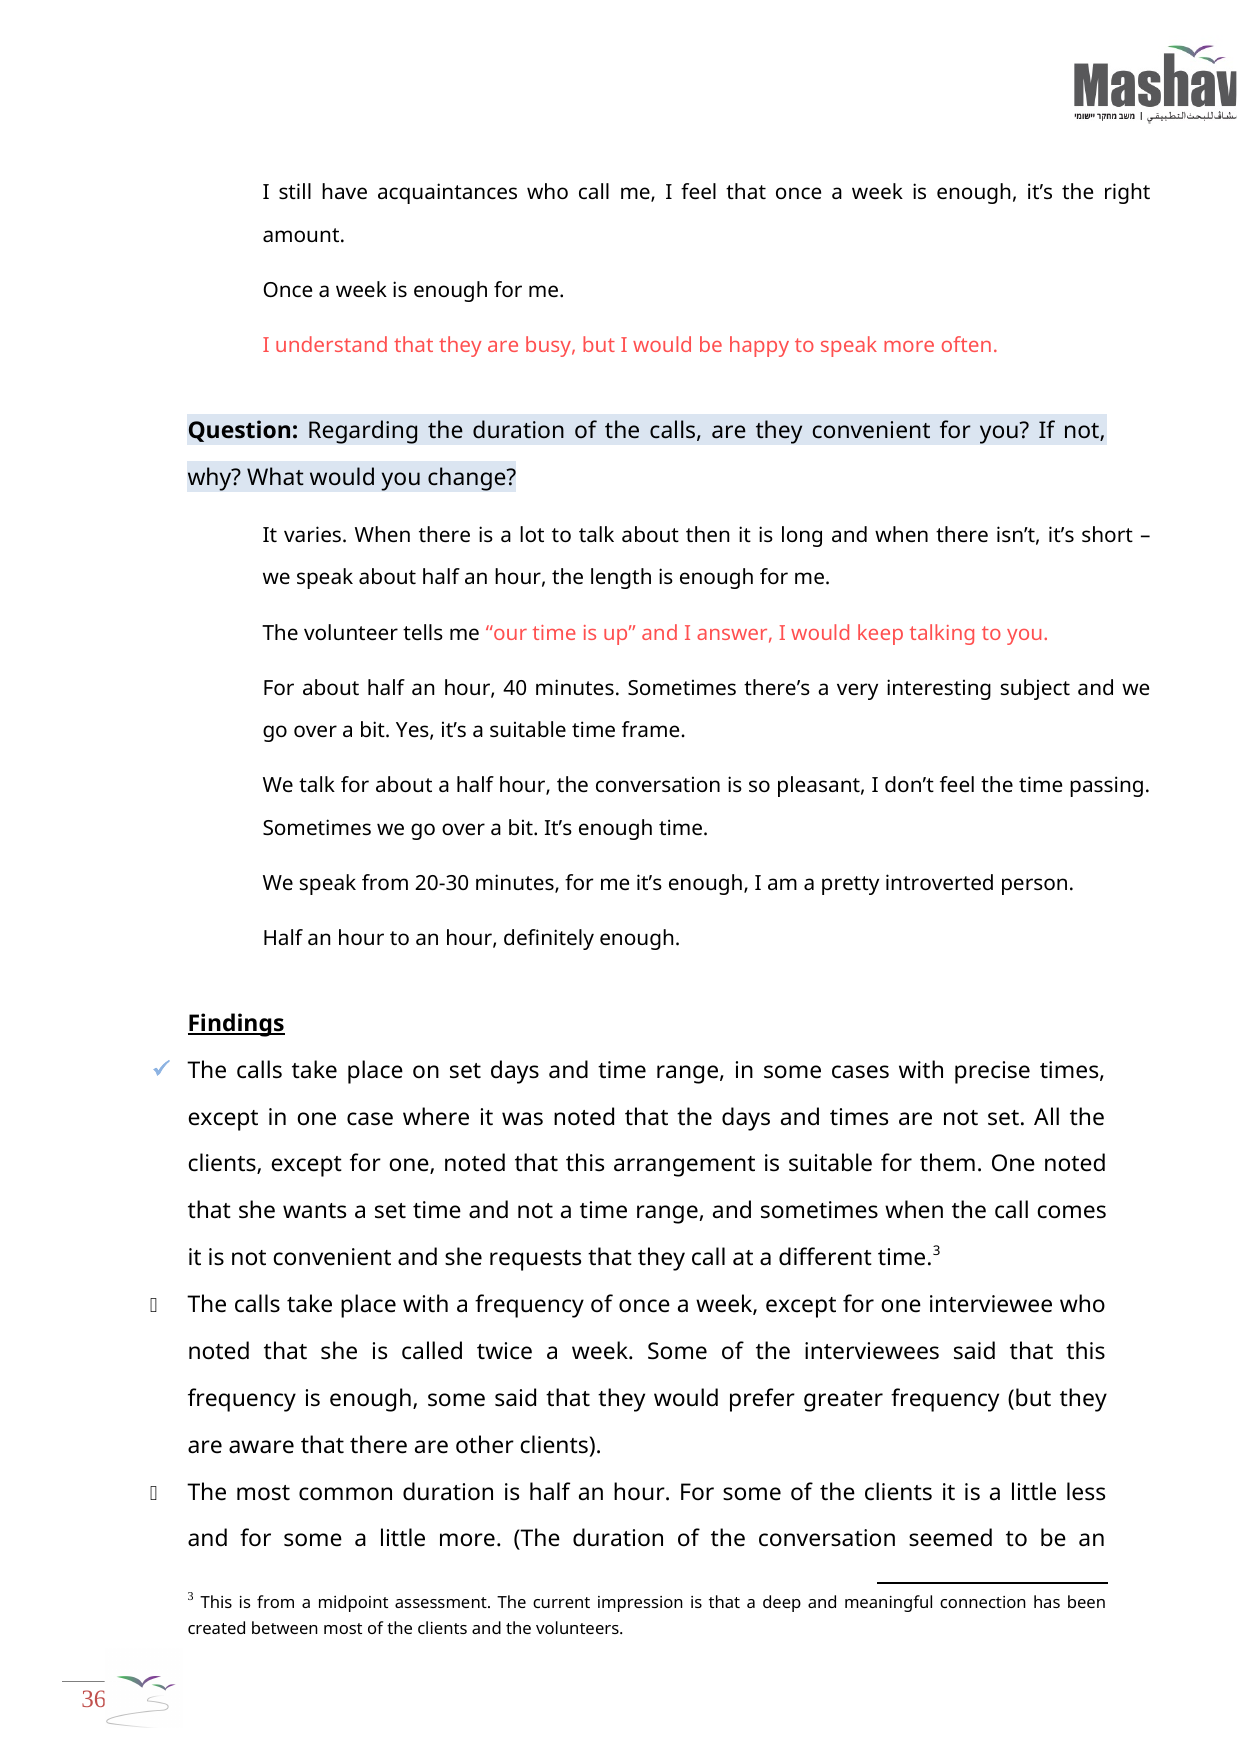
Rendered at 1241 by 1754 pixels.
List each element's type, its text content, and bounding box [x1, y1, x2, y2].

text I understand that they are busy, but I would be happy to speak more often. [262, 330, 1152, 358]
text We speak from 20-30 minutes, for me it’s enough, I am a pretty introverted person. [262, 868, 1152, 897]
text We talk for about a half hour, the conversation is so pleasant, I don’t feel the time passing. Sometimes we go over a bit. It’s enough time. [262, 770, 1152, 841]
picture [104, 1648, 183, 1728]
picture [1073, 14, 1237, 127]
text The volunteer tells me “our time is up” and I answer, I would keep talking to you. [262, 618, 1152, 646]
text It varies. When there is a lot to talk about then it is long and when there isn’t, it’s short – we speak about half an hour, the length is enough for me. [262, 520, 1152, 591]
list The calls take place on set days and time range, in some cases with precise times, except in one case where it was noted that the days and times are not set. All the clients, except for one, noted that this arrangement is suitable for them. One noted that she wants a set time and not a time range, and sometimes when the call comes it is not convenient and she requests that they call at a different time. [152, 1054, 1107, 1272]
text Findings [187, 1007, 1107, 1038]
text I still have acquaintances who call me, I feel that once a week is enough, it’s the right amount. [262, 177, 1152, 248]
text Once a week is enough for me. [262, 275, 1152, 303]
list The calls take place with a frequency of once a week, except for one interviewee who noted that she is called twice a week. Some of the interviewees said that this frequency is enough, some said that they would prefer greater frequency (but they are aware that there are other clients). [150, 1288, 1107, 1460]
text For about half an hour, 40 minutes. Sometimes there’s a very interesting subject and we go over a bit. Yes, it’s a suitable time frame. [262, 673, 1152, 744]
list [150, 1476, 1107, 1554]
text Half an hour to an hour, definitely enough. [262, 923, 1152, 952]
text Question: Regarding the duration of the calls, are they convenient for you? If not, why? What would you change? [187, 445, 1107, 492]
